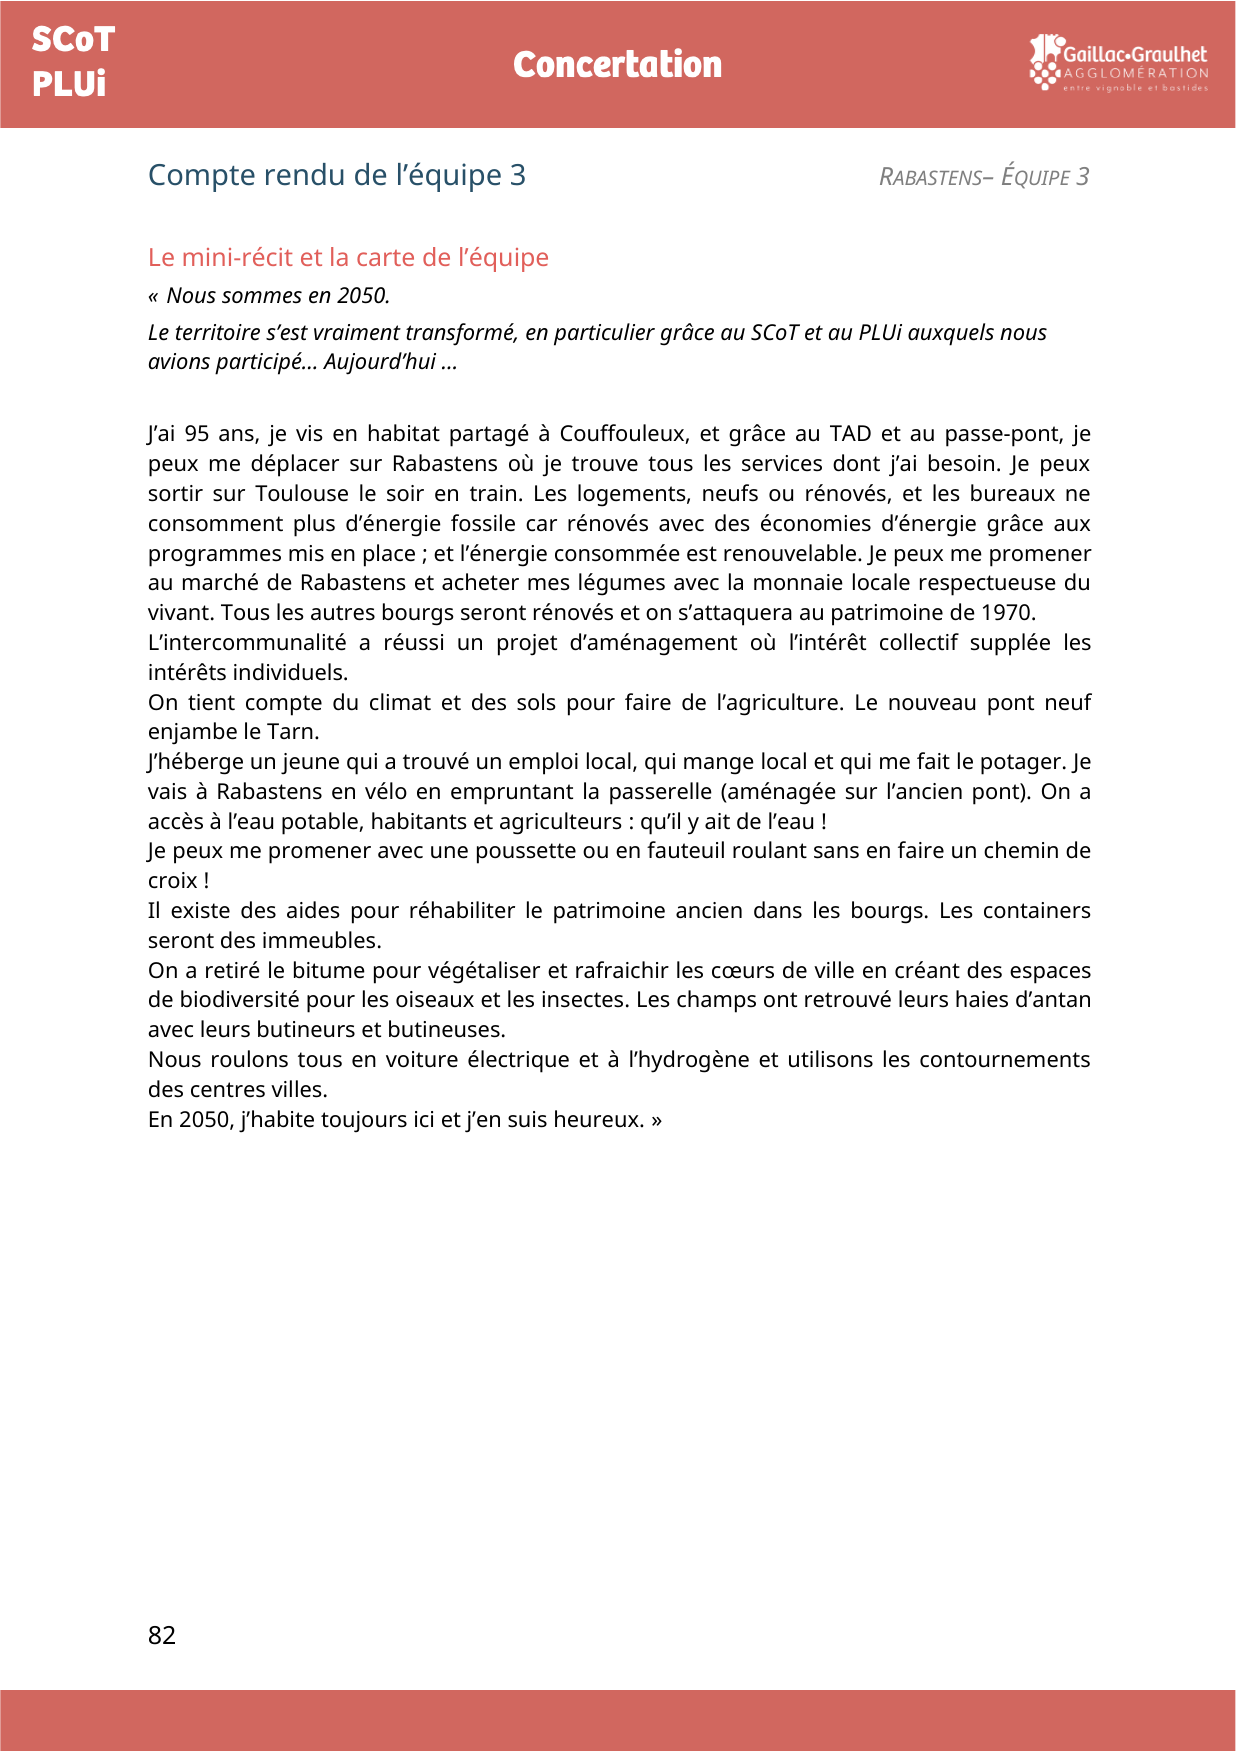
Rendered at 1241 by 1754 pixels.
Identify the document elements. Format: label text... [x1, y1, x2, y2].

subtitle Le mini-récit et la carte de l’équipe [148, 240, 1093, 274]
text On tient compte du climat et des sols pour faire de l’agriculture. Le nouveau pont neuf enjambe le Tarn. [148, 686, 1093, 746]
text En 2050, j’habite toujours ici et j’en suis heureux. » [148, 1103, 1093, 1133]
text Je peux me promener avec une poussette ou en fauteuil roulant sans en faire un chemin de croix ! [148, 835, 1093, 895]
text Nous roulons tous en voiture électrique et à l’hydrogène et utilisons les contournements des centres villes. [148, 1044, 1093, 1103]
text Il existe des aides pour réhabiliter le patrimoine ancien dans les bourgs. Les containers seront des immeubles. [148, 895, 1093, 954]
subtitle Compte rendu de l’équipe 3 Rabastens– Équipe 3 [148, 154, 1093, 193]
text J’héberge un jeune qui a trouvé un emploi local, qui mange local et qui me fait le potager. Je vais à Rabastens en vélo en empruntant la passerelle (aménagée sur l’ancien pont). On a accès à l’eau potable, habitants et agriculteurs : qu’il y ait de l’eau ! [148, 746, 1093, 835]
text J’ai 95 ans, je vis en habitat partagé à Couffouleux, et grâce au TAD et au passe-pont, je peux me déplacer sur Rabastens où je trouve tous les services dont j’ai besoin. Je peux sortir sur Toulouse le soir en train. Les logements, neufs ou rénovés, et les bureaux ne consomment plus d’énergie fossile car rénovés avec des économies d’énergie grâce aux programmes mis en place ; et l’énergie consommée est renouvelable. Je peux me promener au marché de Rabastens et acheter mes légumes avec la monnaie locale respectueuse du vivant. Tous les autres bourgs seront rénovés et on s’attaquera au patrimoine de 1970. [148, 418, 1093, 627]
picture [0, 1, 1236, 1751]
text On a retiré le bitume pour végétaliser et rafraichir les cœurs de ville en créant des espaces de biodiversité pour les oiseaux et les insectes. Les champs ont retrouvé leurs haies d’antan avec leurs butineurs et butineuses. [148, 954, 1093, 1044]
text L’intercommunalité a réussi un projet d’aménagement où l’intérêt collectif supplée les intérêts individuels. [148, 627, 1093, 686]
text Le territoire s’est vraiment transformé, en particulier grâce au SCoT et au PLUi auxquels nous avions participé… Aujourd’hui … [148, 316, 1093, 376]
text « Nous sommes en 2050. [148, 280, 1093, 310]
